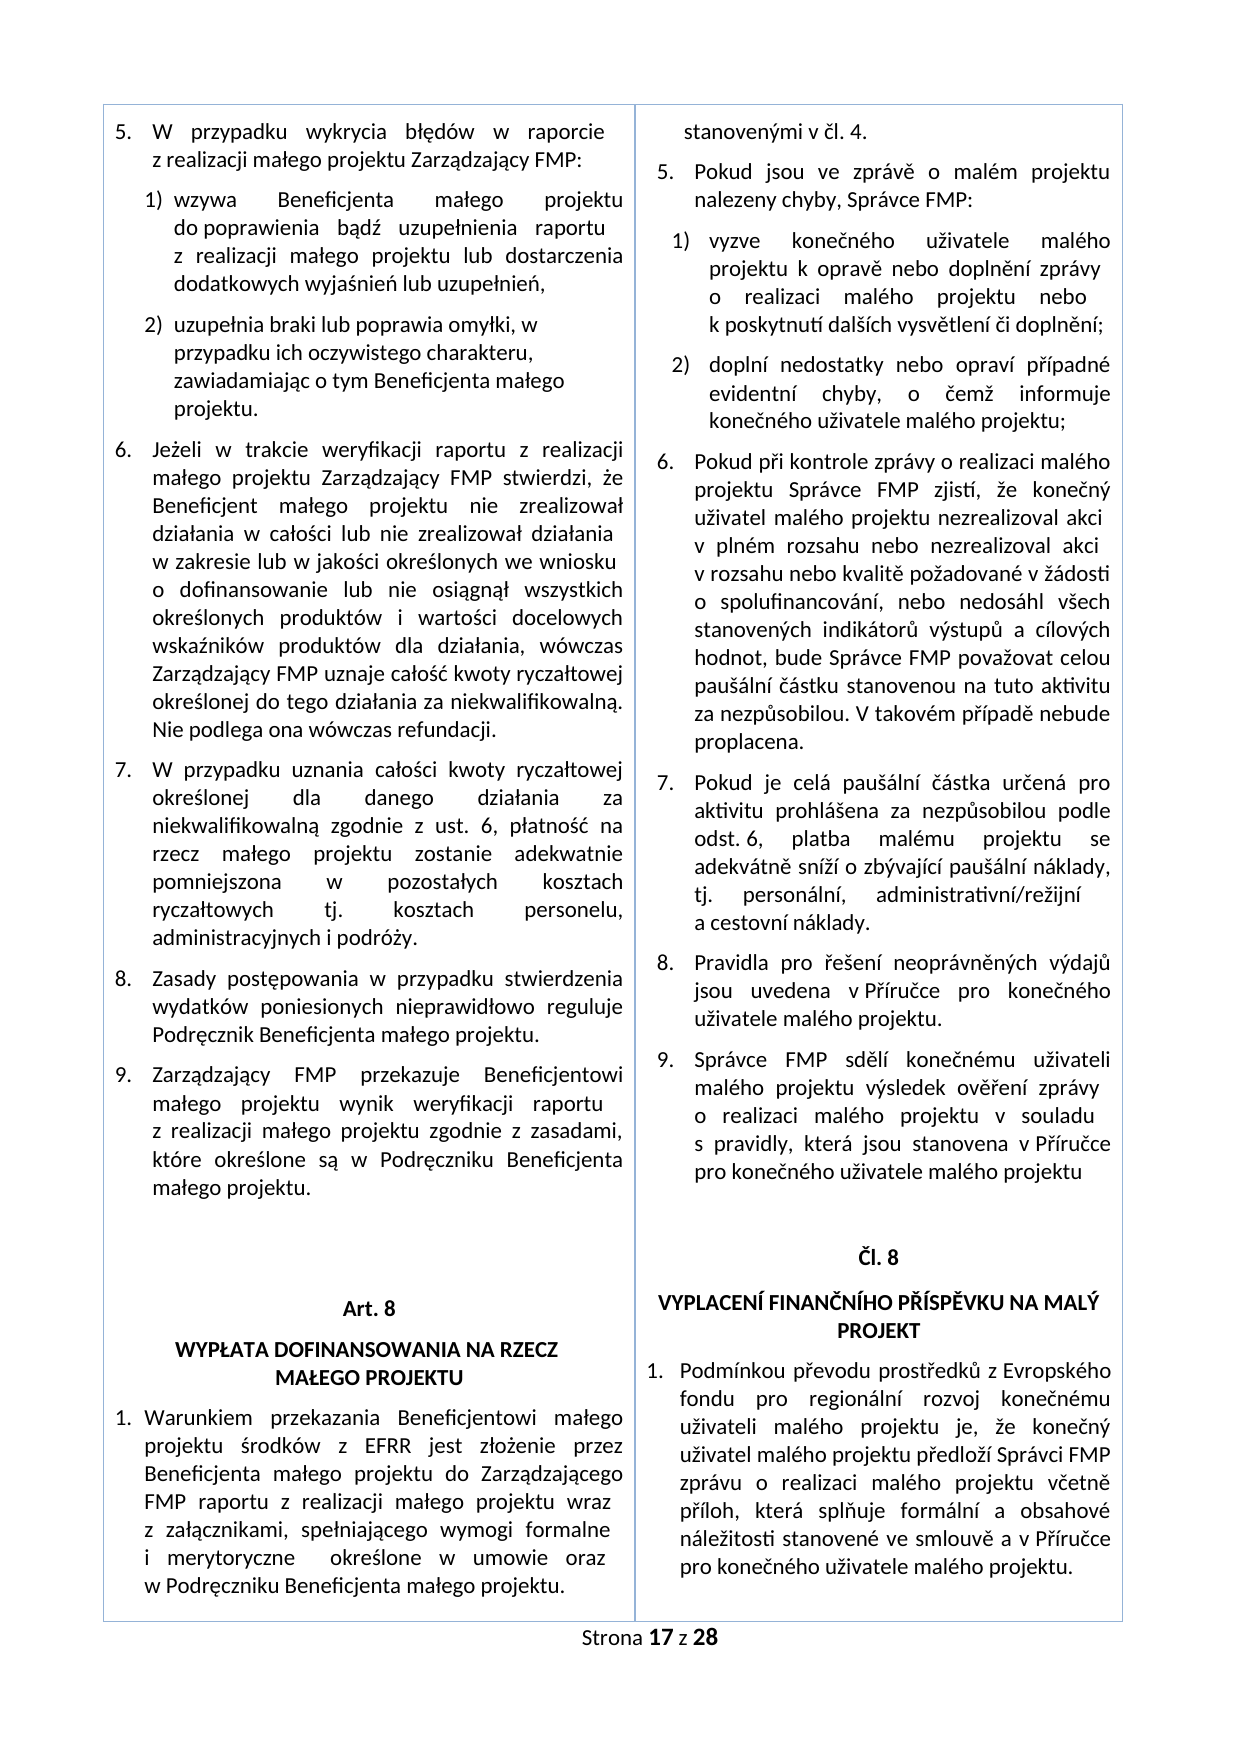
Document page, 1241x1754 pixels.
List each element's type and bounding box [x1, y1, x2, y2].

table_header [636, 105, 1122, 1621]
table_header [104, 105, 634, 1621]
